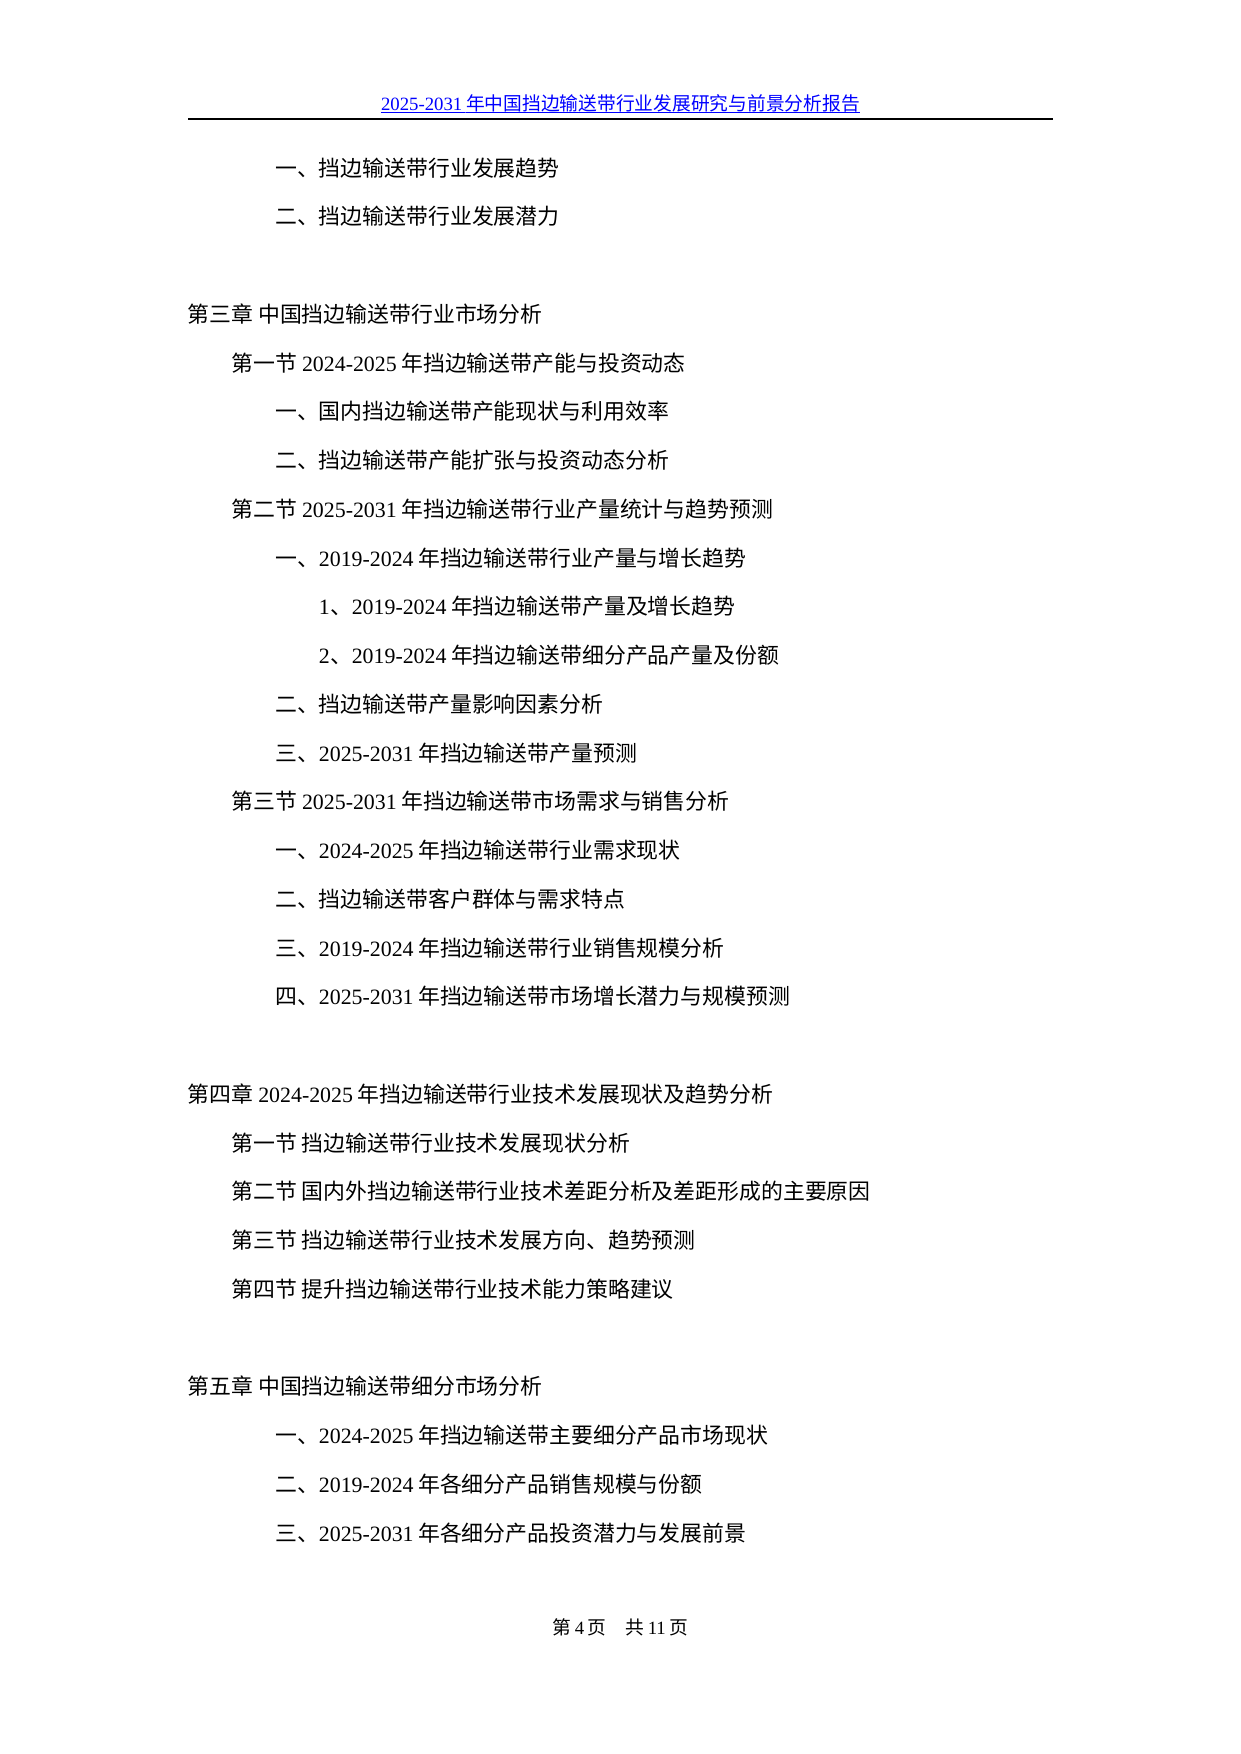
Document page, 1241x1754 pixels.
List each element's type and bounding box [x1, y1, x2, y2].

text [187, 150, 1053, 1548]
